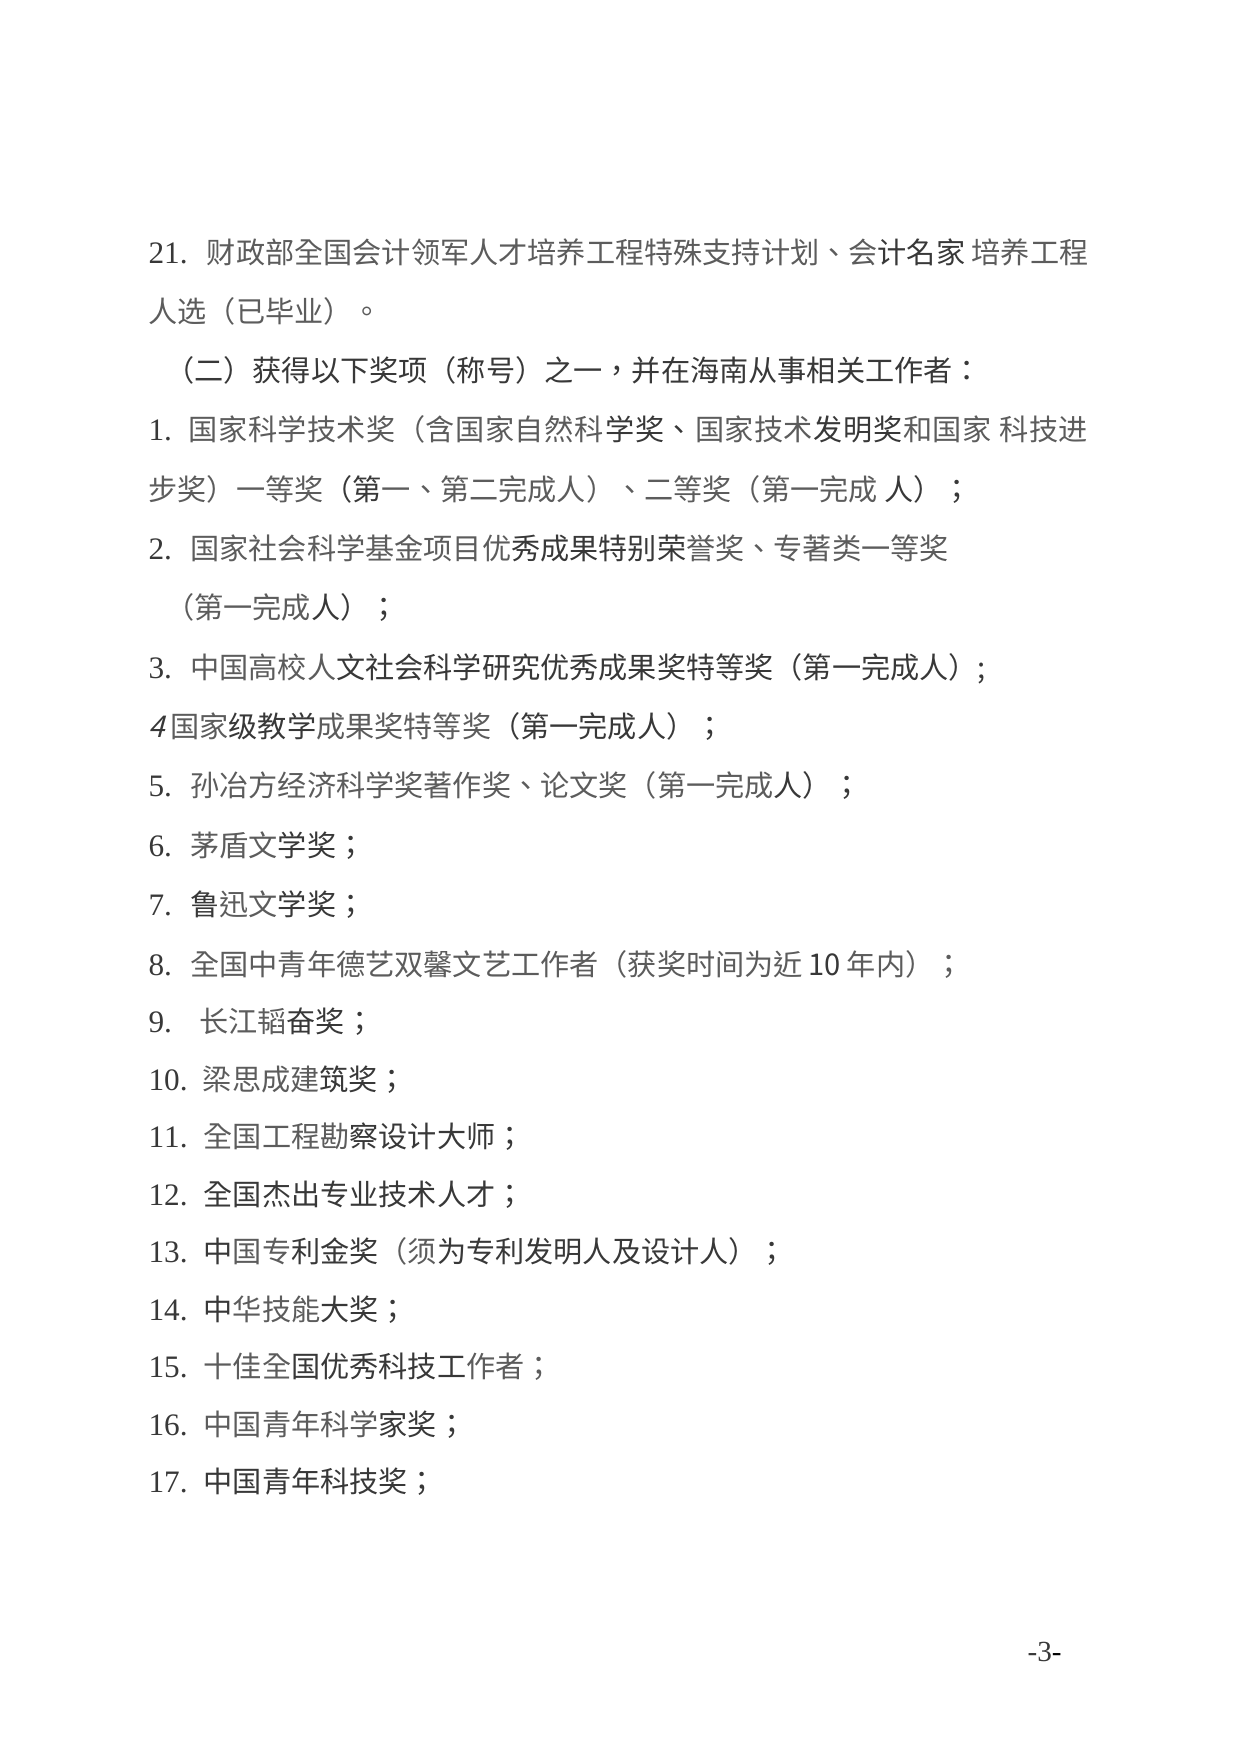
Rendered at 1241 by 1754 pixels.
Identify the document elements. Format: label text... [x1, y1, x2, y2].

list 长江韬奋奖； [148, 987, 1088, 1044]
list 茅盾文学奖； [148, 809, 1088, 868]
text （第一完成人）； [148, 571, 1088, 631]
list 财政部全国会计领军人才培养工程特殊支持计划、会计名家 培养工程人选（已毕业）。 [148, 216, 1088, 334]
text 4国家级教学成果奖特等奖（第一完成人）； [148, 690, 1088, 749]
list 十佳全国优秀科技工作者； [148, 1332, 1088, 1389]
list 梁思成建筑奖； [148, 1044, 1088, 1102]
list 中国青年科技奖； [148, 1447, 1088, 1504]
list 全国工程勘察设计大师； [148, 1102, 1088, 1159]
list 孙冶方经济科学奖著作奖、论文奖（第一完成人）； [148, 749, 1088, 809]
list 国家科学技术奖（含国家自然科学奖、国家技术发明奖和国家 科技进步奖）一等奖（第一、第二完成人）、二等奖（第一完成 人）； [148, 393, 1088, 512]
text （二）获得以下奖项（称号）之一，并在海南从事相关工作者： [148, 334, 1088, 393]
list 中国青年科学家奖； [148, 1389, 1088, 1447]
list 中国专利金奖（须为专利发明人及设计人）； [148, 1217, 1088, 1274]
list 鲁迅文学奖； [148, 868, 1088, 927]
list 国家社会科学基金项目优秀成果特别荣誉奖、专著类一等奖 [148, 512, 1088, 571]
list 全国杰出专业技术人才； [148, 1159, 1088, 1217]
list 全国中青年德艺双馨文艺工作者（获奖时间为近10年内）； [148, 927, 1088, 987]
list 中华技能大奖； [148, 1274, 1088, 1332]
list 中国高校人文社会科学研究优秀成果奖特等奖（第一完成人）; [148, 631, 1088, 690]
